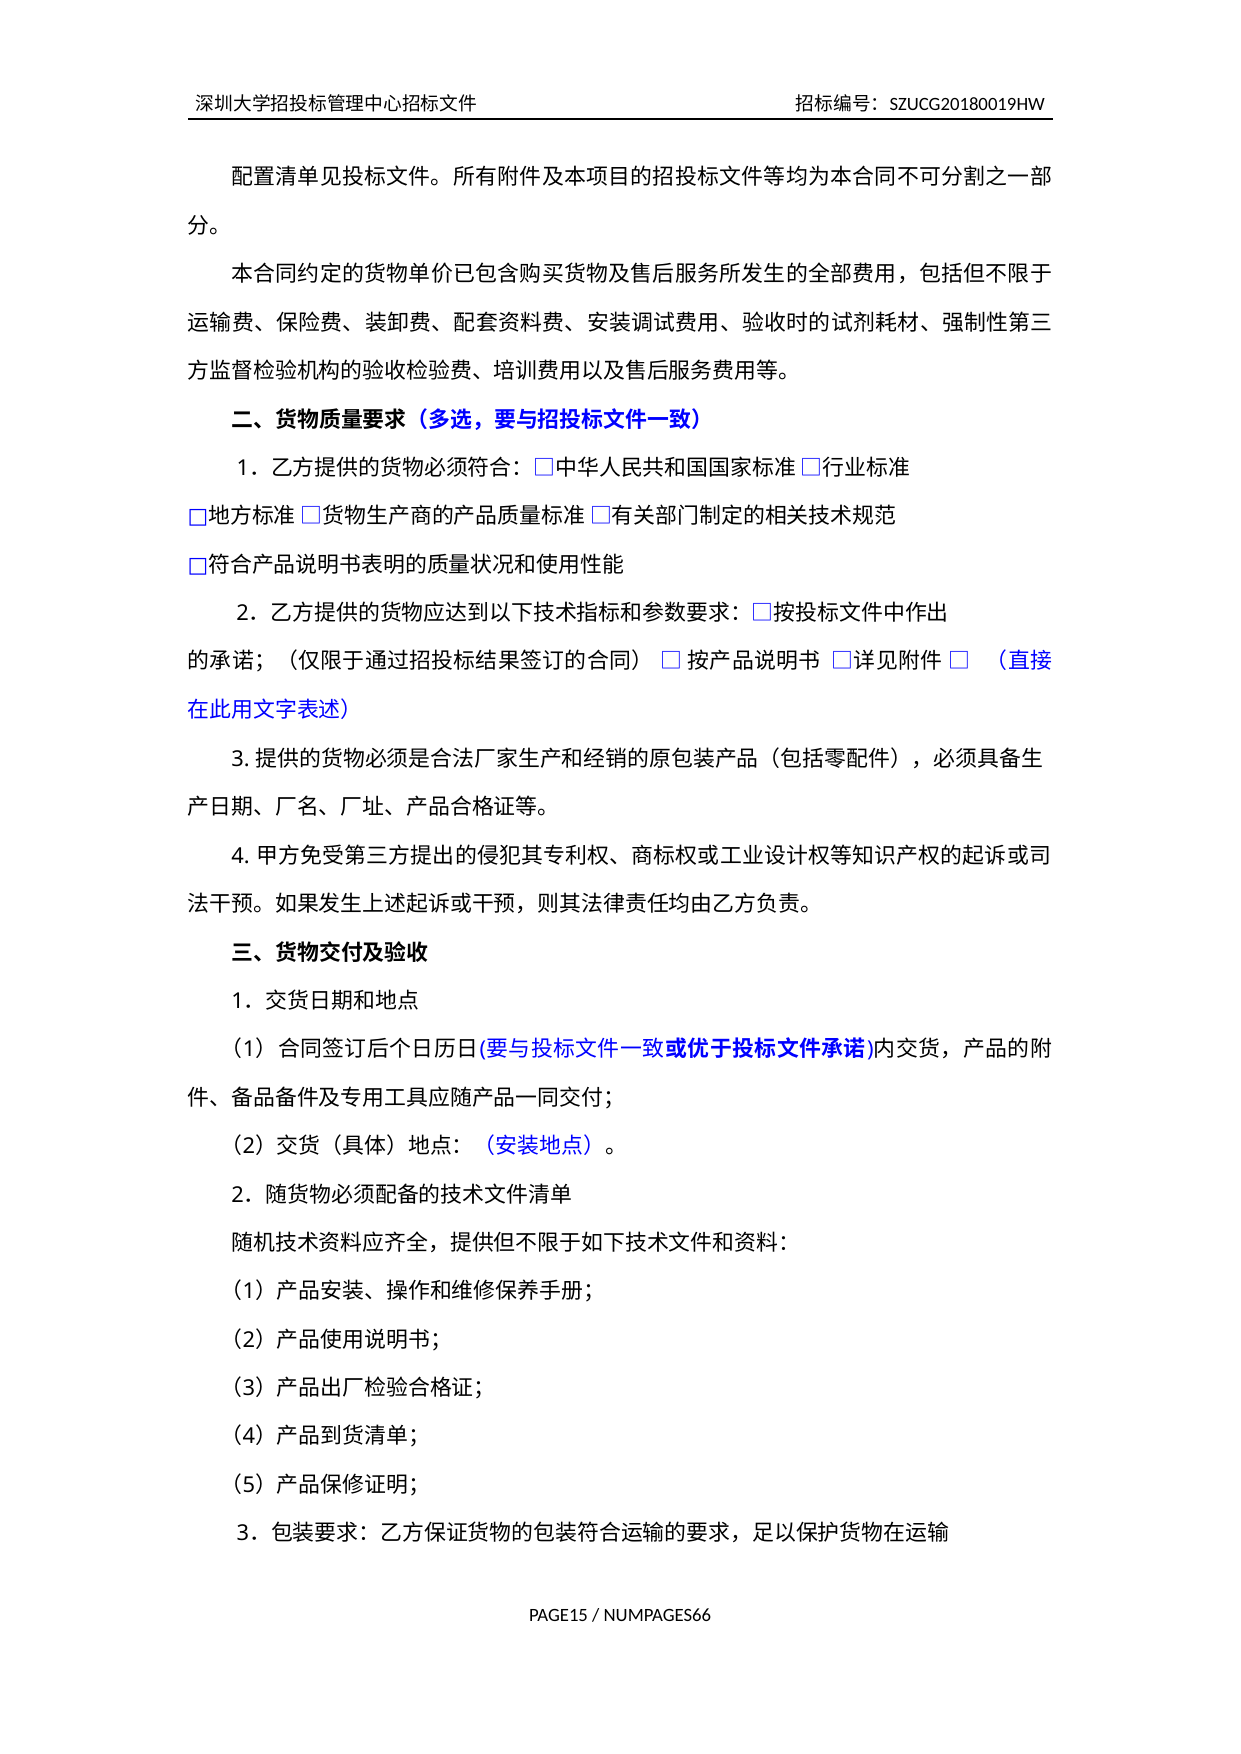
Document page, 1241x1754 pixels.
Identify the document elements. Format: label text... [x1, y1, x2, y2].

text （3）产品出厂检验合格证； [187, 1370, 1053, 1402]
text 配置清单见投标文件。所有附件及本项目的招投标文件等均为本合同不可分割之一部分。 [187, 158, 1053, 240]
text （1）合同签订后个日历日(要与投标文件一致或优于投标文件承诺)内交货，产品的附件、备品备件及专用工具应随产品一同交付； [187, 1031, 1053, 1112]
text 3. 提供的货物必须是合法厂家生产和经销的原包装产品（包括零配件），必须具备生产日期、厂名、厂址、产品合格证等。 [187, 740, 1053, 821]
text （2）交货（具体）地点：（安装地点）。 [187, 1128, 1053, 1161]
text 1．乙方提供的货物必须符合：□中华人民共和国国家标准 □行业标准 [236, 450, 1053, 482]
text 4. 甲方免受第三方提出的侵犯其专利权、商标权或工业设计权等知识产权的起诉或司法干预。如果发生上述起诉或干预，则其法律责任均由乙方负责。 [187, 837, 1053, 918]
text （4）产品到货清单； [187, 1418, 1053, 1451]
text （2）产品使用说明书； [187, 1321, 1053, 1354]
text 的承诺；（仅限于通过招投标结果签订的合同） □ 按产品说明书 □详见附件 □ （直接在此用文字表述） [187, 643, 1053, 724]
text （1）产品安装、操作和维修保养手册； [187, 1273, 1053, 1306]
text □符合产品说明书表明的质量状况和使用性能 [187, 546, 1053, 579]
text 本合同约定的货物单价已包含购买货物及售后服务所发生的全部费用，包括但不限于运输费、保险费、装卸费、配套资料费、安装调试费用、验收时的试剂耗材、强制性第三方监督检验机构的验收检验费、培训费用以及售后服务费用等。 [187, 256, 1053, 386]
text 三、货物交付及验收 [187, 934, 1053, 967]
text 3．包装要求：乙方保证货物的包装符合运输的要求，足以保护货物在运输 [236, 1515, 1053, 1547]
text （5）产品保修证明； [187, 1466, 1053, 1499]
text 随机技术资料应齐全，提供但不限于如下技术文件和资料： [187, 1225, 1053, 1257]
text □地方标准 □货物生产商的产品质量标准 □有关部门制定的相关技术规范 [187, 498, 1053, 531]
text 二、货物质量要求（多选，要与招投标文件一致） [187, 401, 1053, 434]
text 2．乙方提供的货物应达到以下技术指标和参数要求：□按投标文件中作出 [236, 595, 1053, 627]
text 2．随货物必须配备的技术文件清单 [187, 1176, 1053, 1209]
text 1．交货日期和地点 [187, 983, 1053, 1015]
